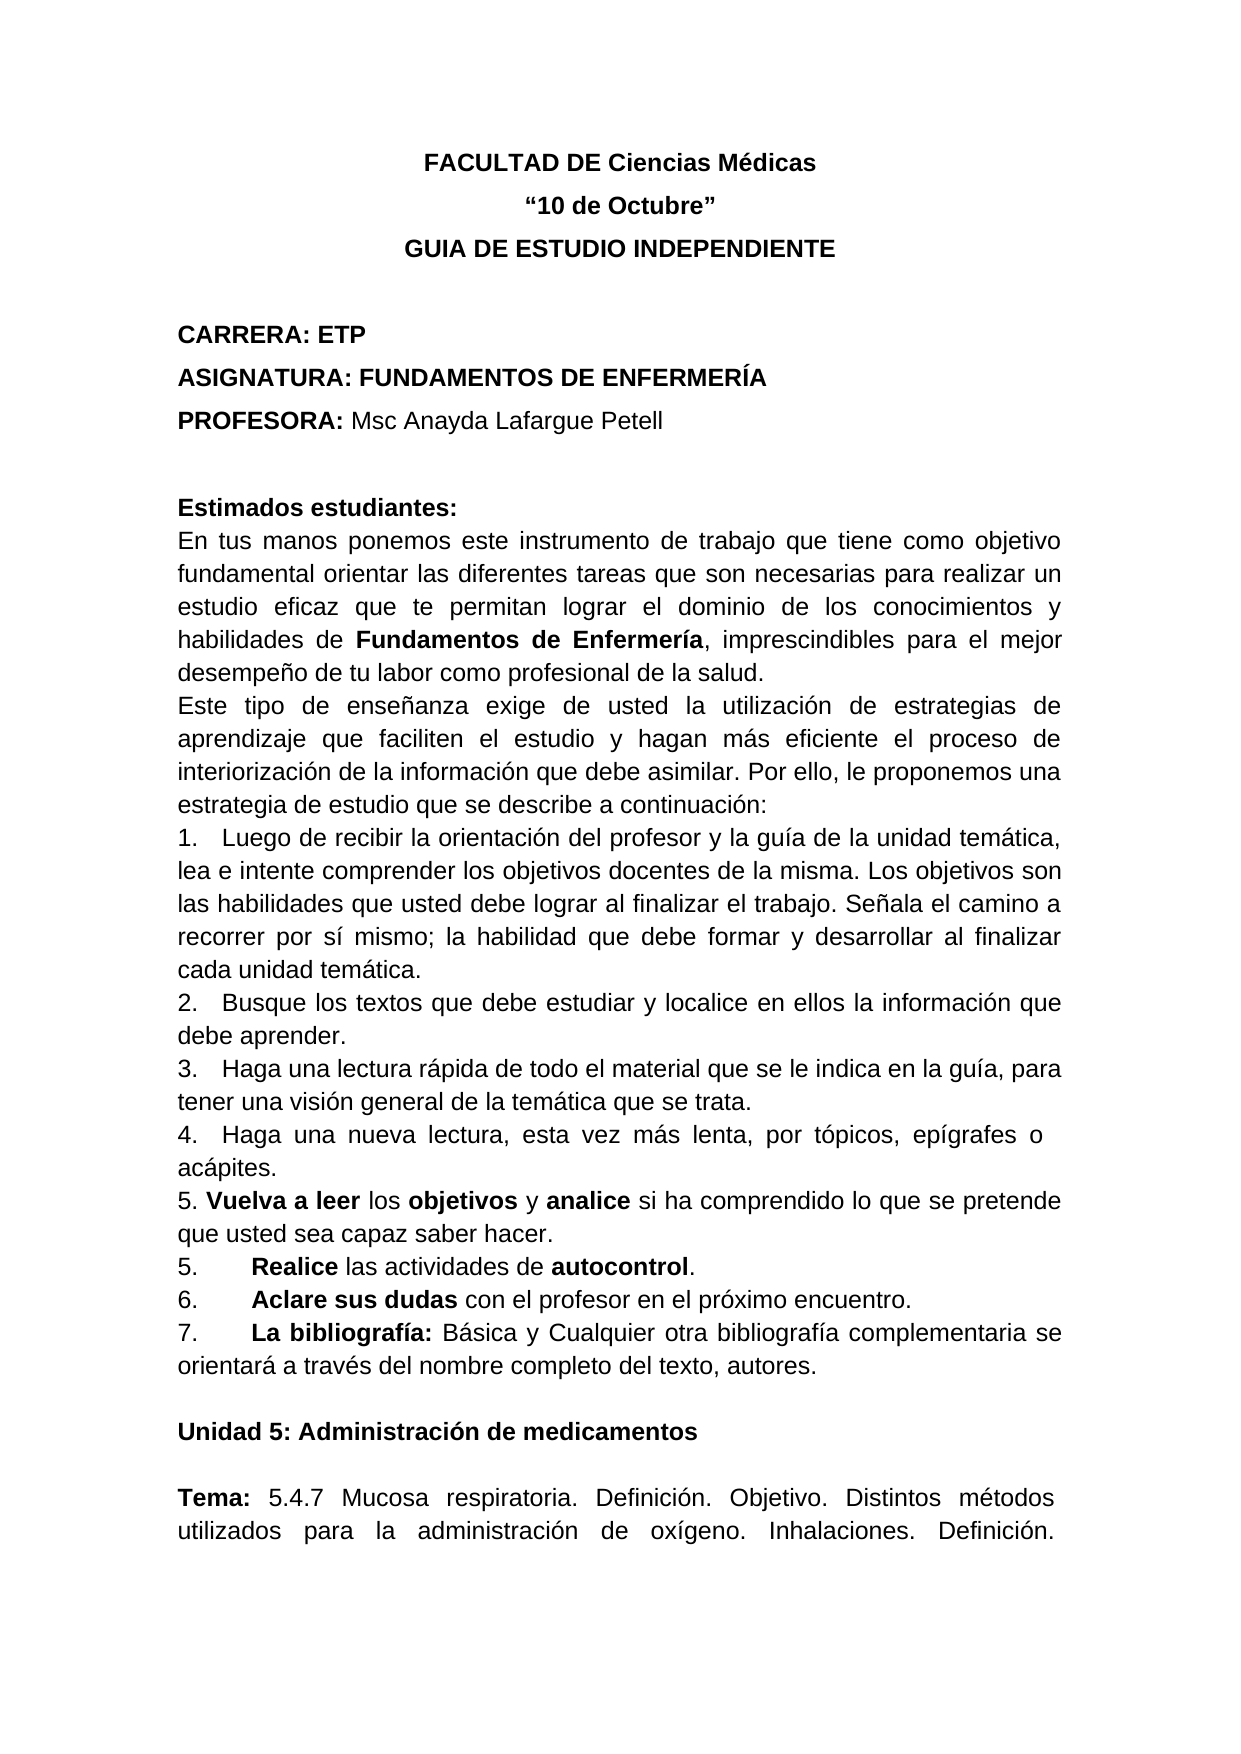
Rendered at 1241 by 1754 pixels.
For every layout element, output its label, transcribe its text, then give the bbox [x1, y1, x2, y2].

list Haga una lectura rápida de todo el material que se le indica en la guía, para tener una visión general de la temática que se trata. [177, 1054, 1063, 1116]
text FACULTAD DE Ciencias Médicas [177, 148, 1063, 176]
text Estimados estudiantes: [177, 493, 1063, 521]
list Aclare sus dudas con el profesor en el próximo encuentro. [177, 1285, 1063, 1314]
list Haga una nueva lectura, esta vez más lenta, por tópicos, epígrafes o acápites. [177, 1120, 1044, 1182]
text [177, 1483, 1056, 1545]
text GUIA DE ESTUDIO INDEPENDIENTE [177, 234, 1063, 263]
text En tus manos ponemos este instrumento de trabajo que tiene como objetivo fundamental orientar las diferentes tareas que son necesarias para realizar un estudio eficaz que te permitan lograr el dominio de los conocimientos y habilidades de Fundamentos de Enfermería, imprescindibles para el mejor desempeño de tu labor como profesional de la salud. [177, 526, 1063, 686]
text Unidad 5: Administración de medicamentos [177, 1417, 1056, 1446]
text 5. Vuelva a leer los objetivos y analice si ha comprendido lo que se pretende que usted sea capaz saber hacer. [177, 1186, 1063, 1248]
list Luego de recibir la orientación del profesor y la guía de la unidad temática, lea e intente comprender los objetivos docentes de la misma. Los objetivos son las habilidades que usted debe lograr al finalizar el trabajo. Señala el camino a recorrer por sí mismo; la habilidad que debe formar y desarrollar al finalizar cada unidad temática. [177, 823, 1063, 984]
text CARRERA: ETP [177, 320, 1063, 349]
text Este tipo de enseñanza exige de usted la utilización de estrategias de aprendizaje que faciliten el estudio y hagan más eficiente el proceso de interiorización de la información que debe asimilar. Por ello, le proponemos una estrategia de estudio que se describe a continuación: [177, 691, 1063, 818]
list Realice las actividades de autocontrol. [177, 1252, 1063, 1281]
text ASIGNATURA: FUNDAMENTOS DE ENFERMERÍA [177, 363, 1063, 392]
text PROFESORA: Msc Anayda Lafargue Petell [177, 406, 1063, 435]
text “10 de Octubre” [177, 191, 1063, 219]
list La bibliografía: Básica y Cualquier otra bibliografía complementaria se orientará a través del nombre completo del texto, autores. [177, 1318, 1063, 1380]
list Busque los textos que debe estudiar y localice en ellos la información que debe aprender. [177, 988, 1063, 1050]
